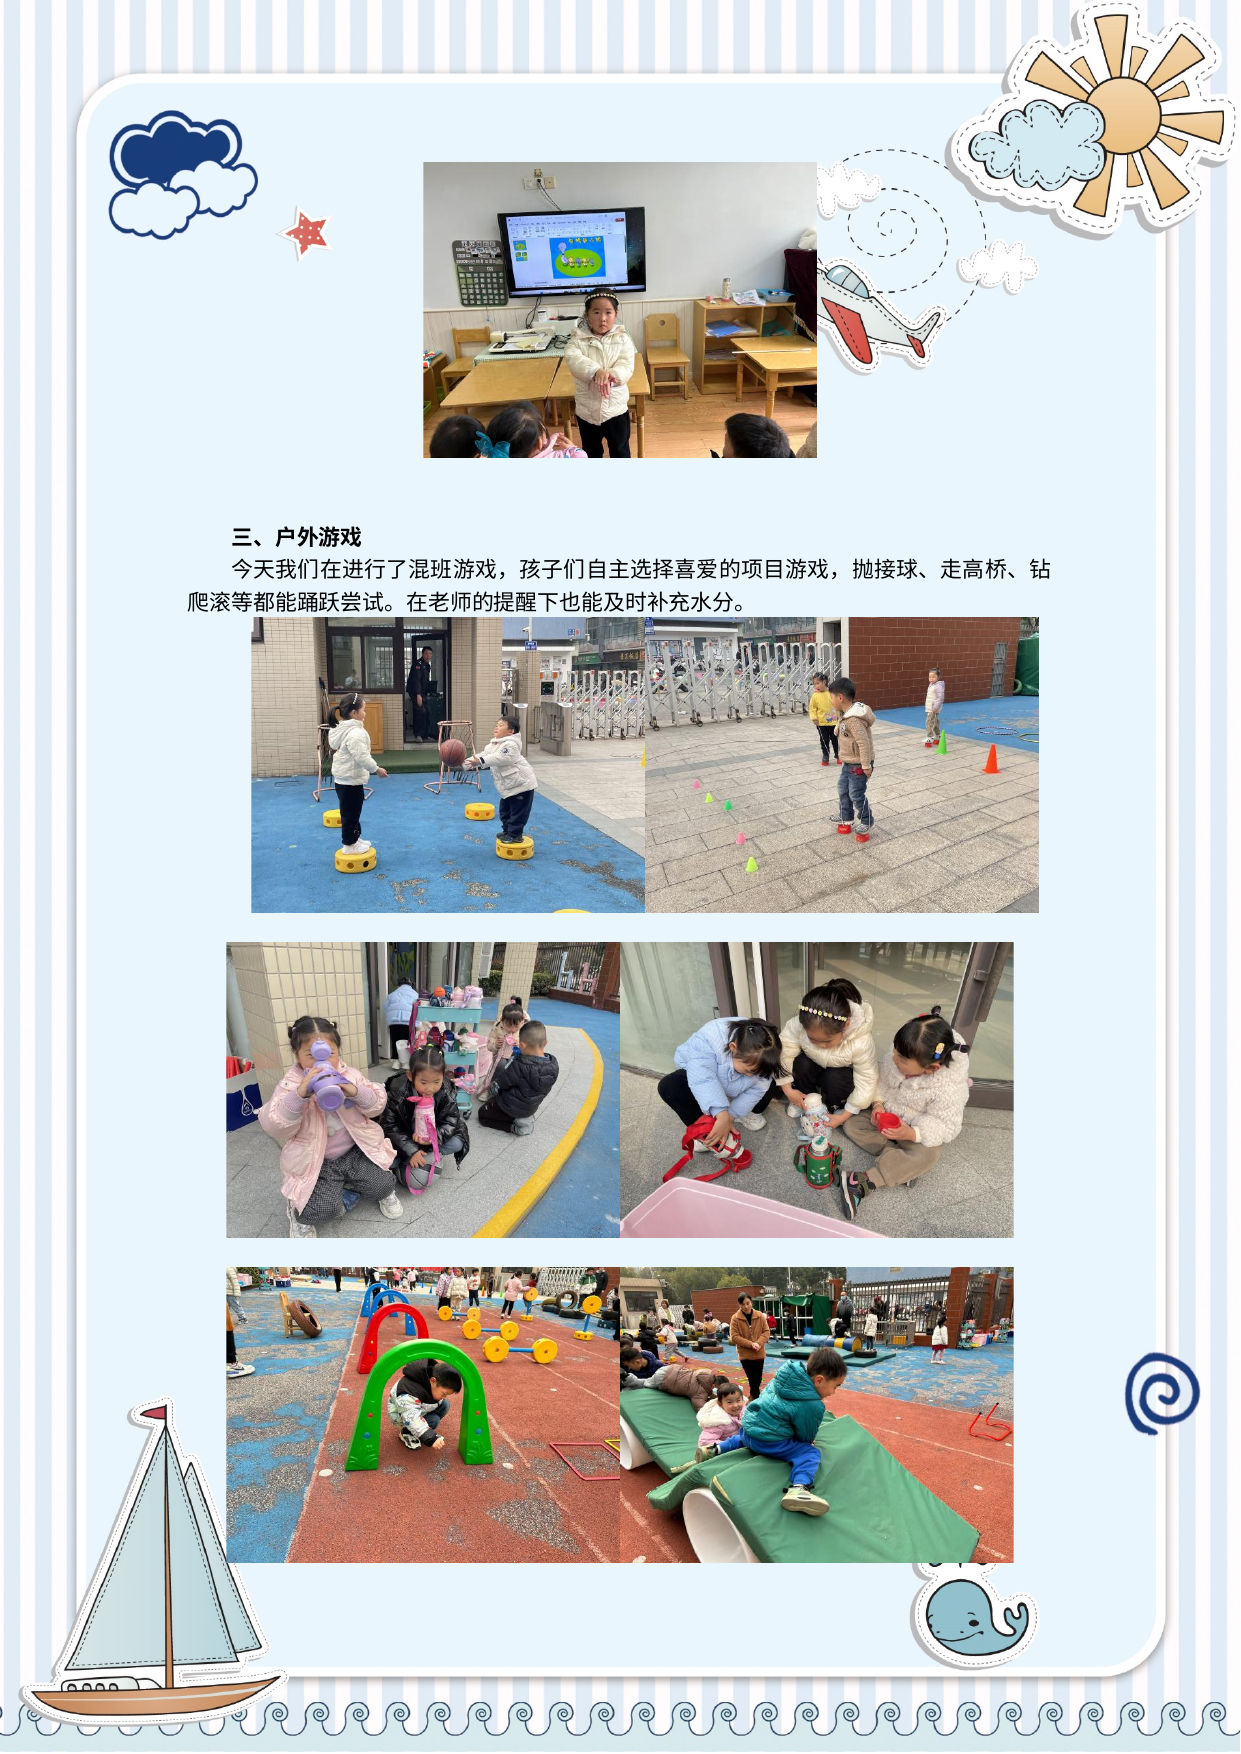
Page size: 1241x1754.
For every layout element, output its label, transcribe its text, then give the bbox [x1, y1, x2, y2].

text 今天我们在进行了混班游戏，孩子们自主选择喜爱的项目游戏，抛接球、走高桥、钻爬滚等都能踊跃尝试。在老师的提醒下也能及时补充水分。 [187, 552, 1053, 617]
picture [0, 0, 1241, 1752]
text 三、户外游戏 [187, 519, 1053, 552]
